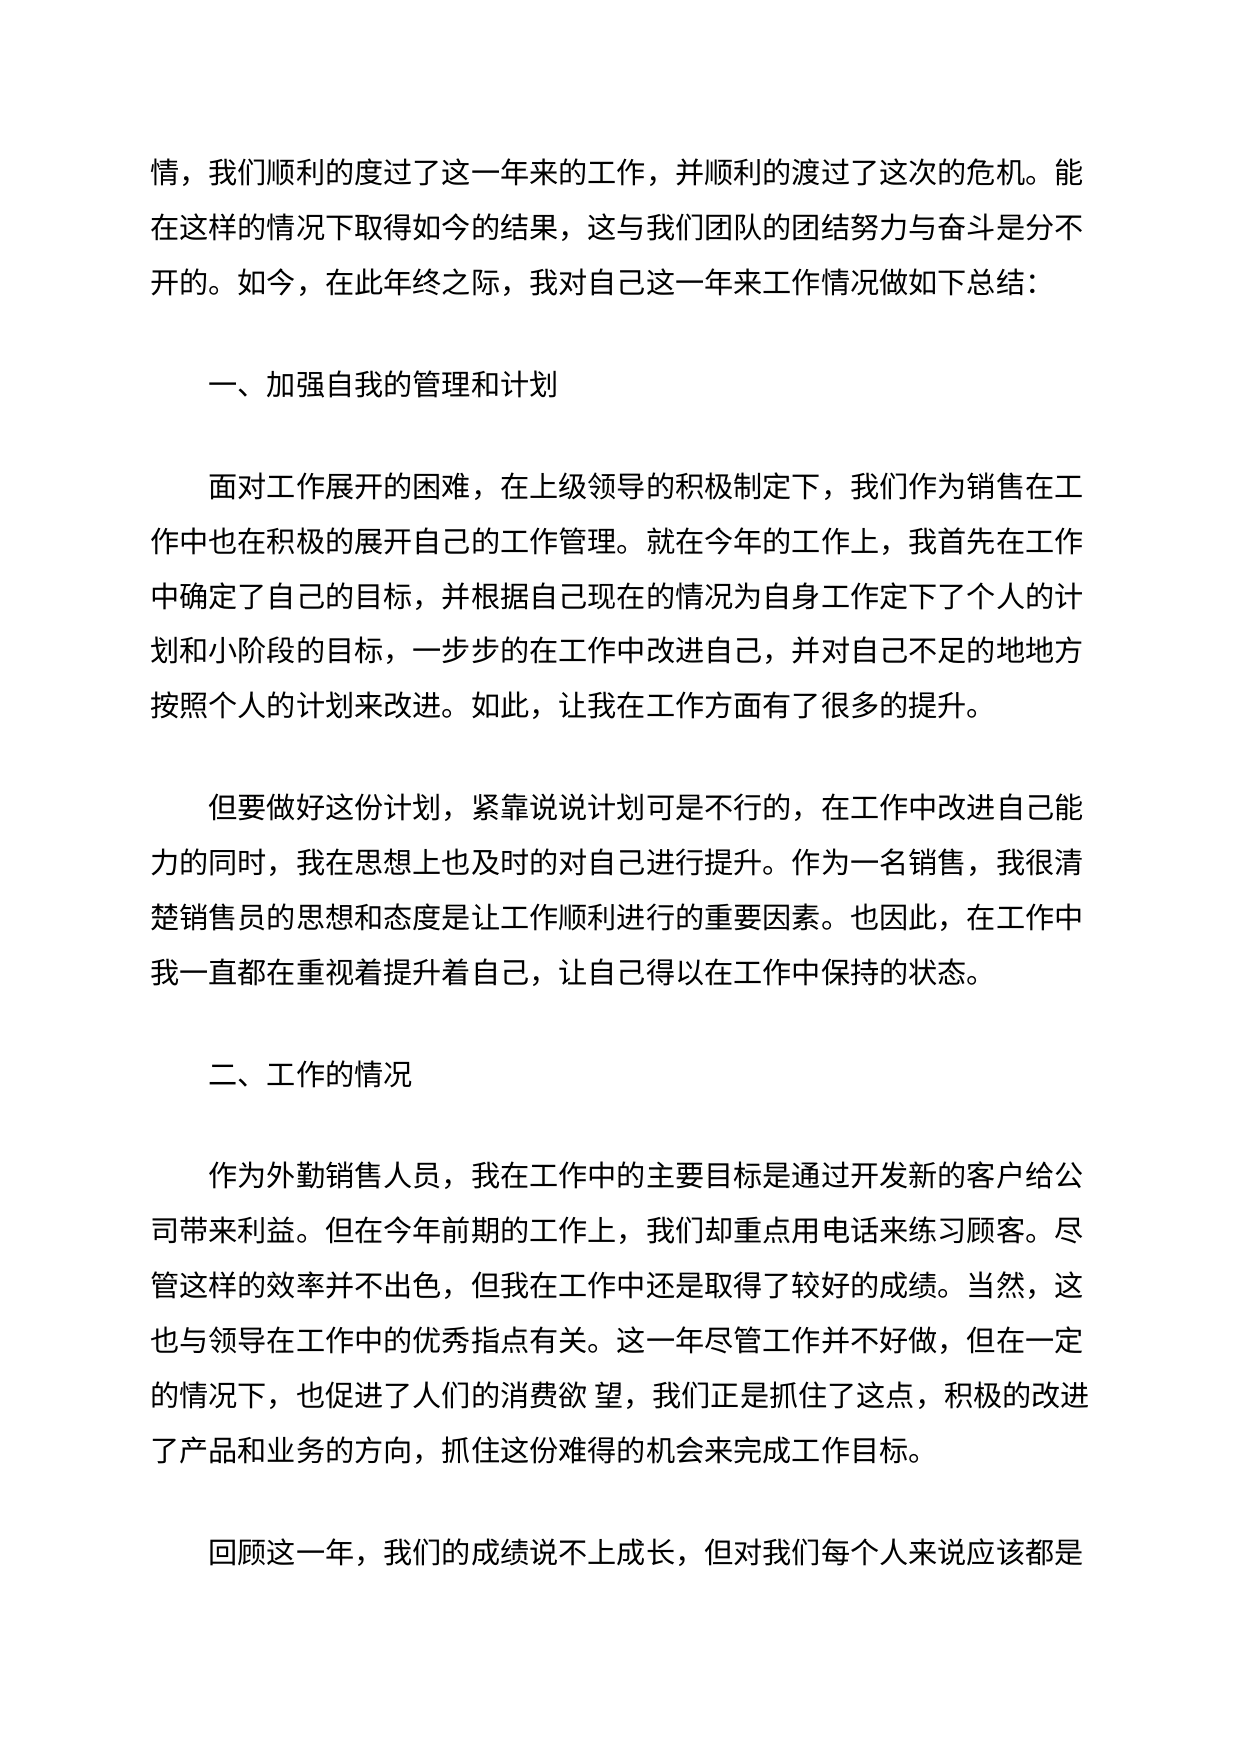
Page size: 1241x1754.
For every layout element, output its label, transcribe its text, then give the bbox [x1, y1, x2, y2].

text 二、工作的情况 [150, 1051, 1090, 1093]
text 作为外勤销售人员，我在工作中的主要目标是通过开发新的客户给公司带来利益。但在今年前期的工作上，我们却重点用电话来练习顾客。尽管这样的效率并不出色，但我在工作中还是取得了较好的成绩。当然，这也与领导在工作中的优秀指点有关。这一年尽管工作并不好做，但在一定的情况下，也促进了人们的消费欲 望，我们正是抓住了这点，积极的改进了产品和业务的方向，抓住这份难得的机会来完成工作目标。 [150, 1153, 1090, 1470]
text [150, 150, 1090, 302]
text 一、加强自我的管理和计划 [150, 362, 1090, 404]
text 但要做好这份计划，紧靠说说计划可是不行的，在工作中改进自己能力的同时，我在思想上也及时的对自己进行提升。作为一名销售，我很清楚销售员的思想和态度是让工作顺利进行的重要因素。也因此，在工作中我一直都在重视着提升着自己，让自己得以在工作中保持的状态。 [150, 785, 1090, 992]
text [150, 1529, 1090, 1571]
text 面对工作展开的困难，在上级领导的积极制定下，我们作为销售在工作中也在积极的展开自己的工作管理。就在今年的工作上，我首先在工作中确定了自己的目标，并根据自己现在的情况为自身工作定下了个人的计划和小阶段的目标，一步步的在工作中改进自己，并对自己不足的地地方按照个人的计划来改进。如此，让我在工作方面有了很多的提升。 [150, 463, 1090, 725]
